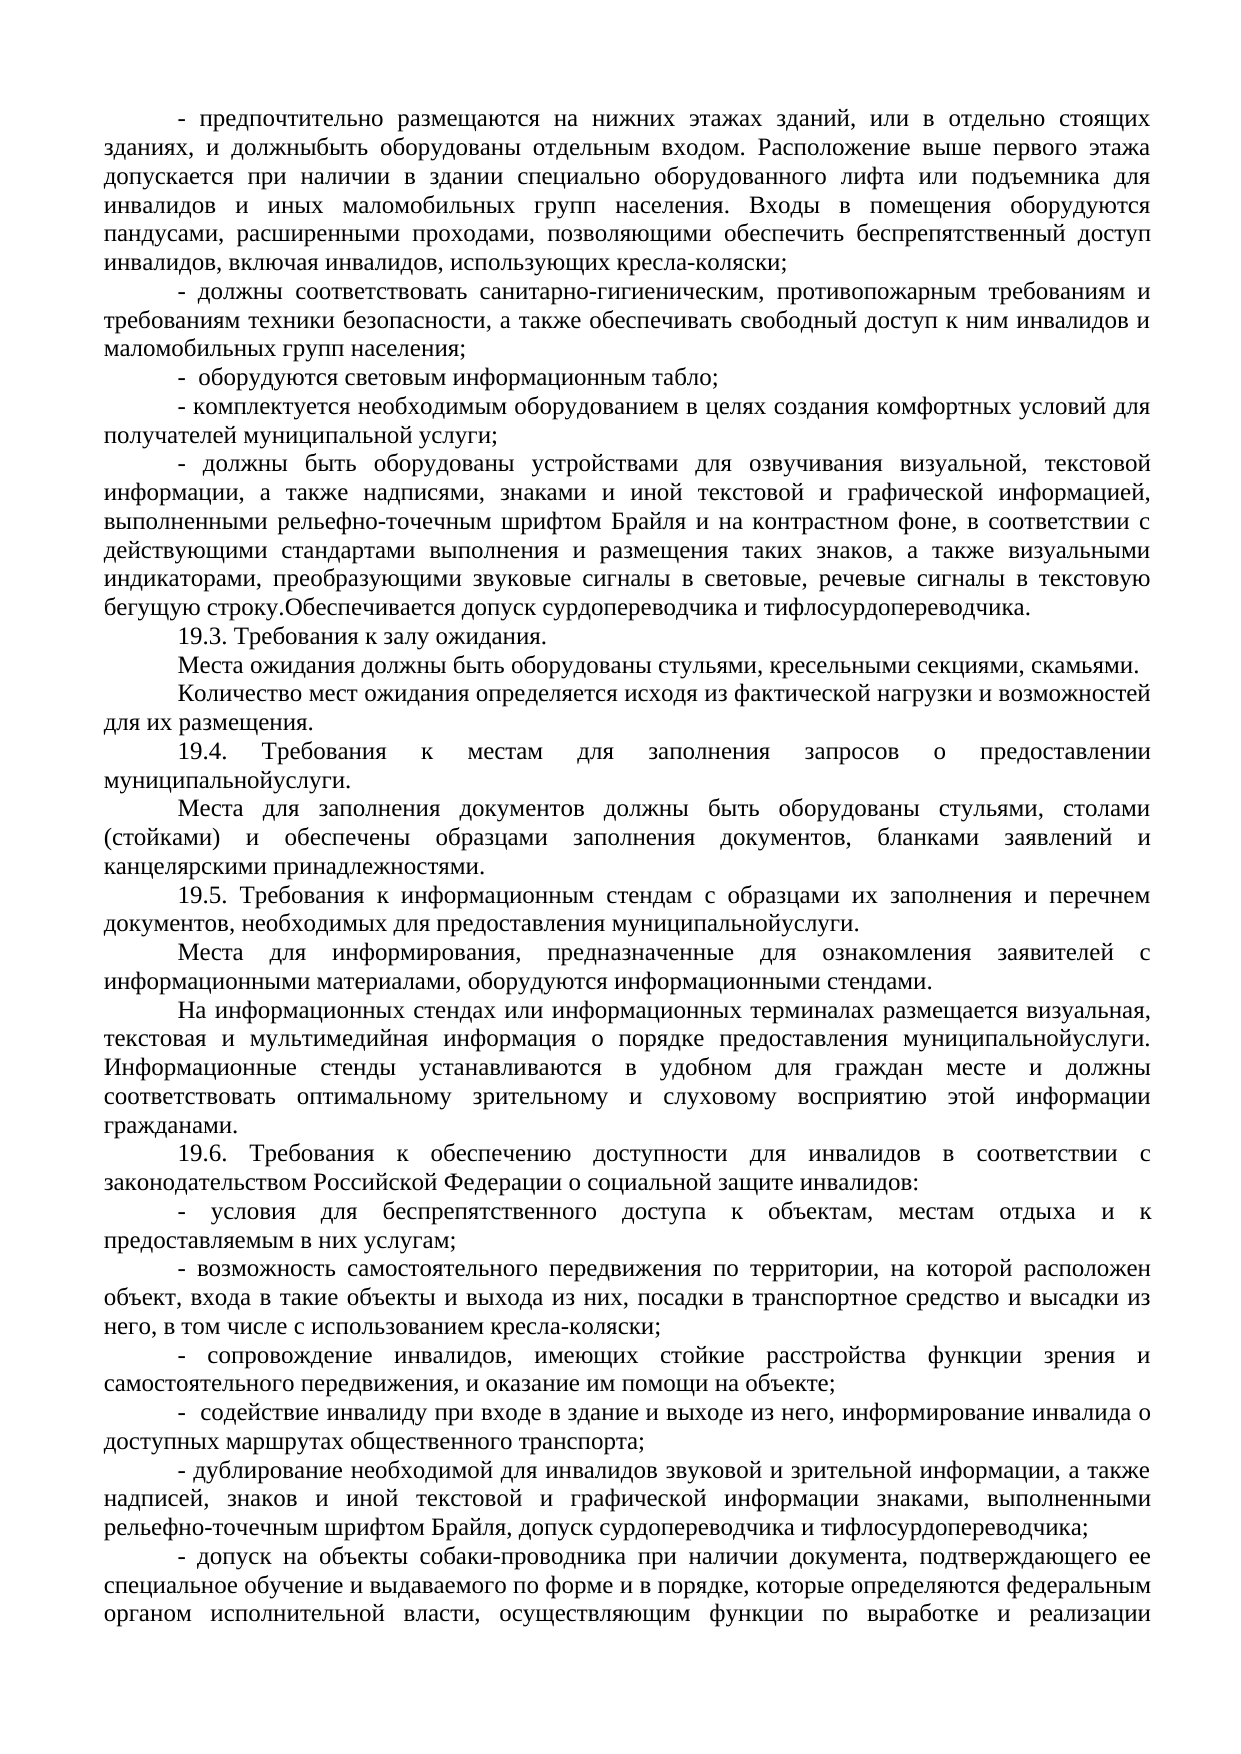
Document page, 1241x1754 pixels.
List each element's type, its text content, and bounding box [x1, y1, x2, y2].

text - предпочтительно размещаются на нижних этажах зданий, или в отдельно стоящих зданиях, и должныбыть оборудованы отдельным входом. Расположение выше первого этажа допускается при наличии в здании специально оборудованного лифта или подъемника для инвалидов и иных маломобильных групп населения. Входы в помещения оборудуются пандусами, расширенными проходами, позволяющими обеспечить беспрепятственный доступ инвалидов, включая инвалидов, использующих кресла-коляски; [103, 103, 1152, 276]
text - сопровождение инвалидов, имеющих стойкие расстройства функции зрения и самостоятельного передвижения, и оказание им помощи на объекте; [103, 1340, 1152, 1397]
text 19.3. Требования к залу ожидания. [103, 621, 1152, 650]
text 19.4. Требования к местам для заполнения запросов о предоставлении муниципальнойуслуги. [103, 736, 1152, 793]
text На информационных стендах или информационных терминалах размещается визуальная, текстовая и мультимедийная информация о порядке предоставления муниципальнойуслуги. Информационные стенды устанавливаются в удобном для граждан месте и должны соответствовать оптимальному зрительному и слуховому восприятию этой информации гражданами. [103, 995, 1152, 1138]
text 19.5. Требования к информационным стендам с образцами их заполнения и перечнем документов, необходимых для предоставления муниципальнойуслуги. [103, 880, 1152, 937]
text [103, 1541, 1152, 1627]
text - возможность самостоятельного передвижения по территории, на которой расположен объект, входа в такие объекты и выхода из них, посадки в транспортное средство и высадки из него, в том числе с использованием кресла-коляски; [103, 1253, 1152, 1340]
text - комплектуется необходимым оборудованием в целях создания комфортных условий для получателей муниципальной услуги; [103, 391, 1152, 448]
text Места для информирования, предназначенные для ознакомления заявителей с информационными материалами, оборудуются информационными стендами. [103, 937, 1152, 995]
text 19.6. Требования к обеспечению доступности для инвалидов в соответствии с законодательством Российской Федерации о социальной защите инвалидов: [103, 1138, 1152, 1196]
text - должны быть оборудованы устройствами для озвучивания визуальной, текстовой информации, а также надписями, знаками и иной текстовой и графической информацией, выполненными рельефно-точечным шрифтом Брайля и на контрастном фоне, в соответствии с действующими стандартами выполнения и размещения таких знаков, а также визуальными индикаторами, преобразующими звуковые сигналы в световые, речевые сигналы в текстовую бегущую строку.Обеспечивается допуск сурдопереводчика и тифлосурдопереводчика. [103, 448, 1152, 621]
text Места для заполнения документов должны быть оборудованы стульями, столами (стойками) и обеспечены образцами заполнения документов, бланками заявлений и канцелярскими принадлежностями. [103, 793, 1152, 880]
text - условия для беспрепятственного доступа к объектам, местам отдыха и к предоставляемым в них услугам; [103, 1196, 1152, 1253]
text Количество мест ожидания определяется исходя из фактической нагрузки и возможностей для их размещения. [103, 678, 1152, 736]
text Места ожидания должны быть оборудованы стульями, кресельными секциями, скамьями. [103, 650, 1152, 678]
text - содействие инвалиду при входе в здание и выходе из него, информирование инвалида о доступных маршрутах общественного транспорта; [103, 1397, 1152, 1455]
text - оборудуются световым информационным табло; [103, 362, 1152, 391]
text - дублирование необходимой для инвалидов звуковой и зрительной информации, а также надписей, знаков и иной текстовой и графической информации знаками, выполненными рельефно-точечным шрифтом Брайля, допуск сурдопереводчика и тифлосурдопереводчика; [103, 1455, 1152, 1541]
text - должны соответствовать санитарно-гигиеническим, противопожарным требованиям и требованиям техники безопасности, а также обеспечивать свободный доступ к ним инвалидов и маломобильных групп населения; [103, 276, 1152, 362]
